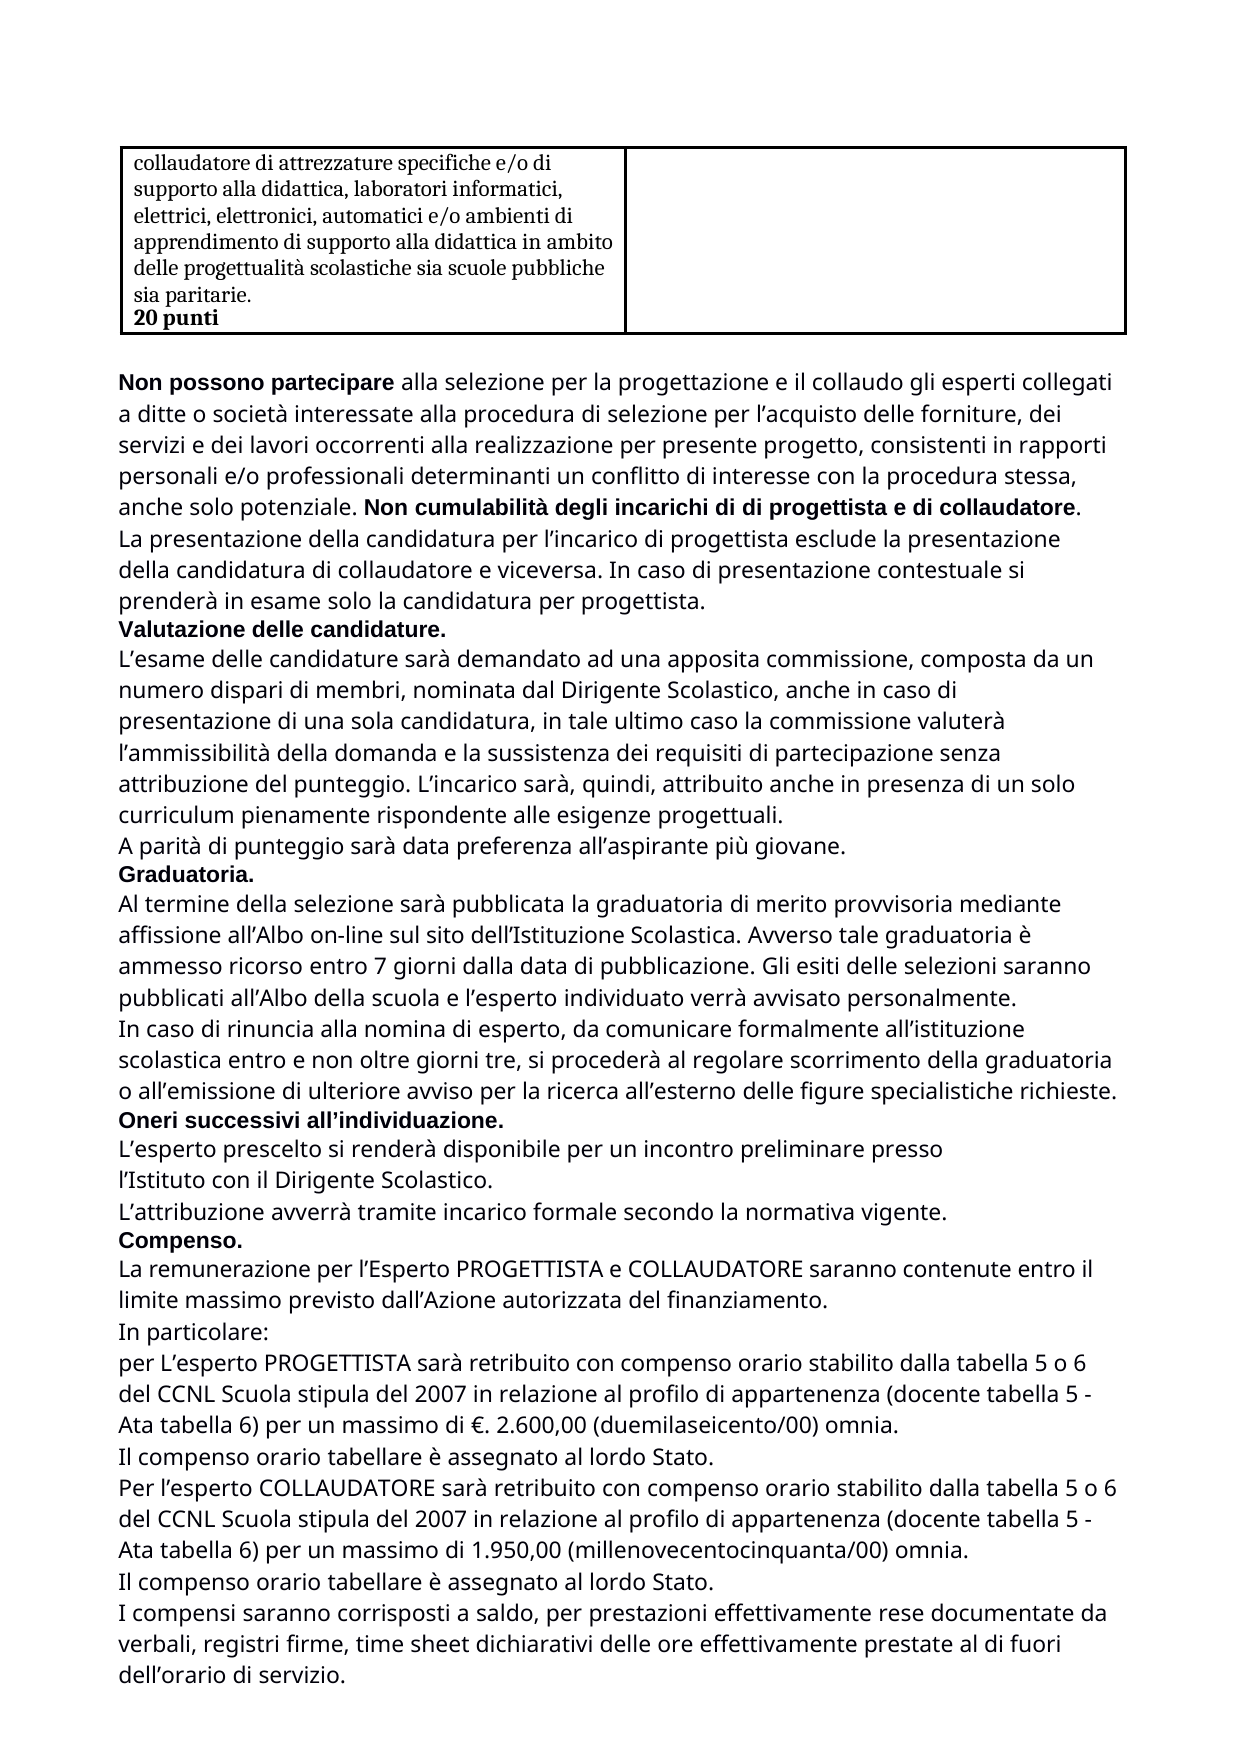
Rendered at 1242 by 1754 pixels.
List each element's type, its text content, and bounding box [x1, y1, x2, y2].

text La remunerazione per l’Esperto PROGETTISTA e COLLAUDATORE saranno contenute entro il limite massimo previsto dall’Azione autorizzata del finanziamento. [118, 1253, 1120, 1316]
text Il compenso orario tabellare è assegnato al lordo Stato. [118, 1441, 1135, 1472]
text Al termine della selezione sarà pubblicata la graduatoria di merito provvisoria mediante affissione all’Albo on-line sul sito dell’Istituzione Scolastica. Avverso tale graduatoria è ammesso ricorso entro 7 giorni dalla data di pubblicazione. Gli esiti delle selezioni saranno pubblicati all’Albo della scuola e l’esperto individuato verrà avvisato personalmente. [118, 888, 1109, 1013]
table_header collaudatore di attrezzature specifiche e/o di supporto alla didattica, laboratori informatici, elettrici, elettronici, automatici e/o ambienti di apprendimento di supporto alla didattica in ambito delle progettualità scolastiche sia scuole pubbliche sia paritarie. 20 punti [123, 149, 624, 332]
subtitle Oneri successivi all’individuazione. [118, 1107, 1135, 1133]
subtitle Compenso. [118, 1227, 1135, 1253]
table_header [627, 149, 1124, 332]
text Il compenso orario tabellare è assegnato al lordo Stato. [118, 1566, 1135, 1597]
text L’esame delle candidature sarà demandato ad una apposita commissione, composta da un numero dispari di membri, nominata dal Dirigente Scolastico, anche in caso di presentazione di una sola candidatura, in tale ultimo caso la commissione valuterà l’ammissibilità della domanda e la sussistenza dei requisiti di partecipazione senza attribuzione del punteggio. L’incarico sarà, quindi, attribuito anche in presenza di un solo curriculum pienamente rispondente alle esigenze progettuali. [118, 643, 1109, 830]
text La presentazione della candidatura per l’incarico di progettista esclude la presentazione della candidatura di collaudatore e viceversa. In caso di presentazione contestuale si prenderà in esame solo la candidatura per progettista. [118, 523, 1117, 616]
text In caso di rinuncia alla nomina di esperto, da comunicare formalmente all’istituzione scolastica entro e non oltre giorni tre, si procederà al regolare scorrimento della graduatoria o all’emissione di ulteriore avviso per la ricerca all’esterno delle figure specialistiche richieste. [118, 1013, 1117, 1107]
text A parità di punteggio sarà data preferenza all’aspirante più giovane. [118, 830, 1135, 861]
subtitle Graduatoria. [118, 861, 1135, 888]
text L’esperto prescelto si renderà disponibile per un incontro preliminare presso l’Istituto con il Dirigente Scolastico. [118, 1133, 1031, 1195]
text I compensi saranno corrisposti a saldo, per prestazioni effettivamente rese documentate da verbali, registri firme, time sheet dichiarativi delle ore effettivamente prestate al di fuori dell’orario di servizio. [118, 1597, 1117, 1691]
text In particolare: [118, 1316, 1135, 1347]
text Non possono partecipare alla selezione per la progettazione e il collaudo gli esperti collegati a ditte o società interessate alla procedura di selezione per l’acquisto delle forniture, dei servizi e dei lavori occorrenti alla realizzazione per presente progetto, consistenti in rapporti personali e/o professionali determinanti un conflitto di interesse con la procedura stessa, anche solo potenziale. Non cumulabilità degli incarichi di di progettista e di collaudatore. [118, 366, 1117, 523]
text Per l’esperto COLLAUDATORE sarà retribuito con compenso orario stabilito dalla tabella 5 o 6 del CCNL Scuola stipula del 2007 in relazione al profilo di appartenenza (docente tabella 5 - Ata tabella 6) per un massimo di 1.950,00 (millenovecentocinquanta/00) omnia. [118, 1472, 1117, 1566]
text per L’esperto PROGETTISTA sarà retribuito con compenso orario stabilito dalla tabella 5 o 6 del CCNL Scuola stipula del 2007 in relazione al profilo di appartenenza (docente tabella 5 - Ata tabella 6) per un massimo di €. 2.600,00 (duemilaseicento/00) omnia. [118, 1347, 1120, 1441]
text L’attribuzione avverrà tramite incarico formale secondo la normativa vigente. [118, 1195, 1135, 1227]
subtitle Valutazione delle candidature. [118, 616, 1135, 643]
